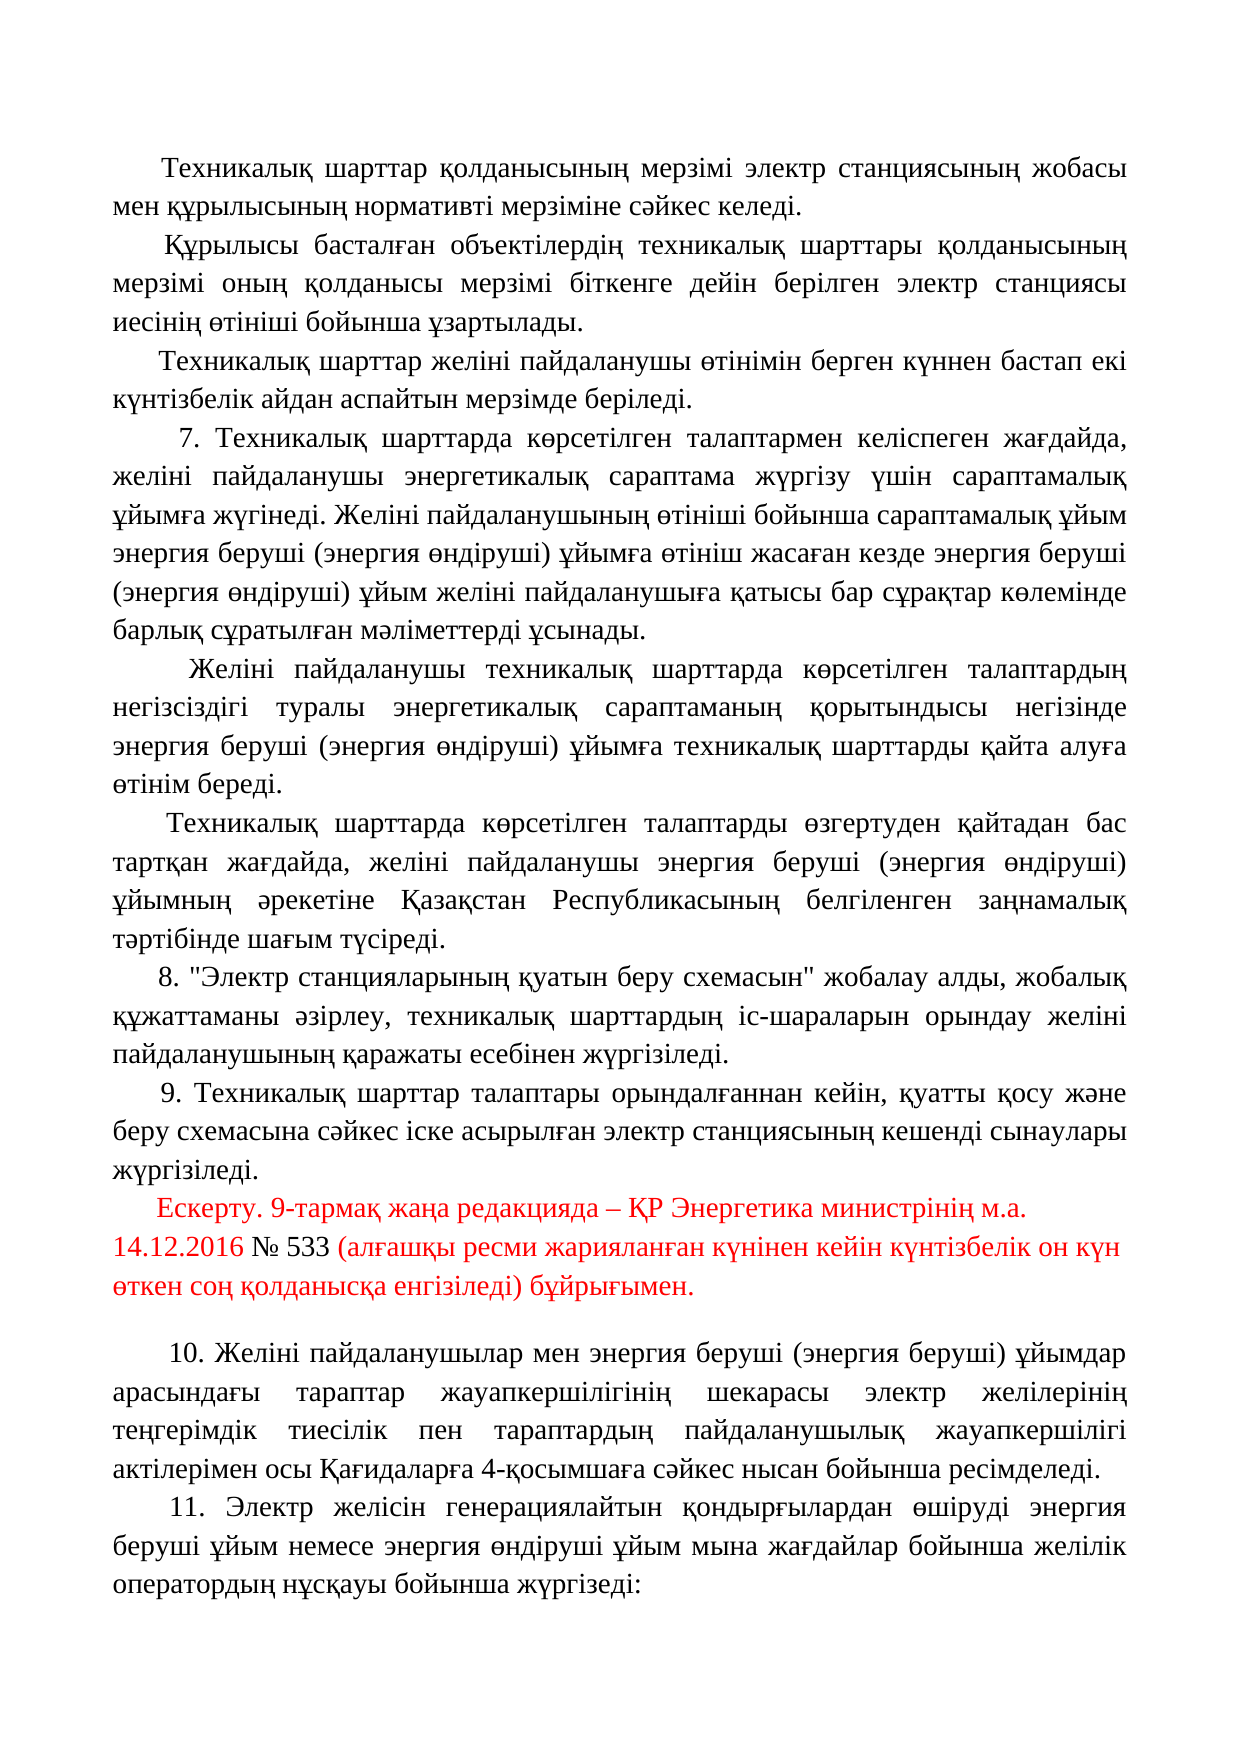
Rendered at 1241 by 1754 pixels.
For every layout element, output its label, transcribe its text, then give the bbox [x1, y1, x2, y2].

text 8. "Электр станцияларының қуатын беру схемасын" жобалау алды, жобалық құжаттаманы әзірлеу, техникалық шарттардың іс-шараларын орындау желіні пайдаланушының қаражаты есебінен жүргізіледі. [112, 959, 1128, 1070]
text Желіні пайдаланушы техникалық шарттарда көрсетілген талаптардың негізсіздігі туралы энергетикалық сараптаманың қорытындысы негізінде энергия беруші (энергия өндіруші) ұйымға техникалық шарттарды қайта алуға өтінім береді. [112, 651, 1128, 800]
text Ескерту. 9-тармақ жаңа редакцияда – ҚР Энергетика министрінің м.а. 14.12.2016 № 533 (алғашқы ресми жарияланған күнінен кейін күнтізбелік он күн өткен соң қолданысқа енгізіледі) бұйрығымен. [112, 1191, 1128, 1331]
text Техникалық шарттар желіні пайдаланушы өтінімін берген күннен бастап екі күнтізбелік айдан аспайтын мерзімде беріледі. [112, 343, 1128, 415]
text Техникалық шарттар қолданысының мерзімі электр станциясының жобасы мен құрылысының нормативті мерзіміне сәйкес келеді. [112, 150, 1128, 222]
text 9. Техникалық шарттар талаптары орындалғаннан кейін, қуатты қосу және беру схемасына сәйкес іске асырылған электр станциясының кешенді сынаулары жүргізіледі. [112, 1075, 1128, 1186]
text Техникалық шарттарда көрсетілген талаптарды өзгертуден қайтадан бас тартқан жағдайда, желіні пайдаланушы энергия беруші (энергия өндіруші) ұйымның әрекетіне Қазақстан Республикасының белгіленген заңнамалық тәртібінде шағым түсіреді. [112, 805, 1128, 954]
text 10. Желіні пайдаланушылар мен энергия беруші (энергия беруші) ұйымдар арасындағы тараптар жауапкершілігінің шекарасы электр желілерінің теңгерімдік тиесілік пен тараптардың пайдаланушылық жауапкершілігі актілерімен осы Қағидаларға 4-қосымшаға сәйкес нысан бойынша ресімделеді. [112, 1335, 1128, 1484]
text Құрылысы басталған объектілердің техникалық шарттары қолданысының мерзімі оның қолданысы мерзімі біткенге дейін берілген электр станциясы иесінің өтініші бойынша ұзартылады. [112, 227, 1128, 338]
text 7. Техникалық шарттарда көрсетілген талаптармен келіспеген жағдайда, желіні пайдаланушы энергетикалық сараптама жүргізу үшін сараптамалық ұйымға жүгінеді. Желіні пайдаланушының өтініші бойынша сараптамалық ұйым энергия беруші (энергия өндіруші) ұйымға өтініш жасаған кезде энергия беруші (энергия өндіруші) ұйым желіні пайдаланушыға қатысы бар сұрақтар көлемінде барлық сұратылған мәліметтерді ұсынады. [112, 420, 1128, 646]
text 11. Электр желісін генерациялайтын қондырғылардан өшіруді энергия беруші ұйым немесе энергия өндіруші ұйым мына жағдайлар бойынша желілік оператордың нұсқауы бойынша жүргізеді: [112, 1489, 1128, 1600]
